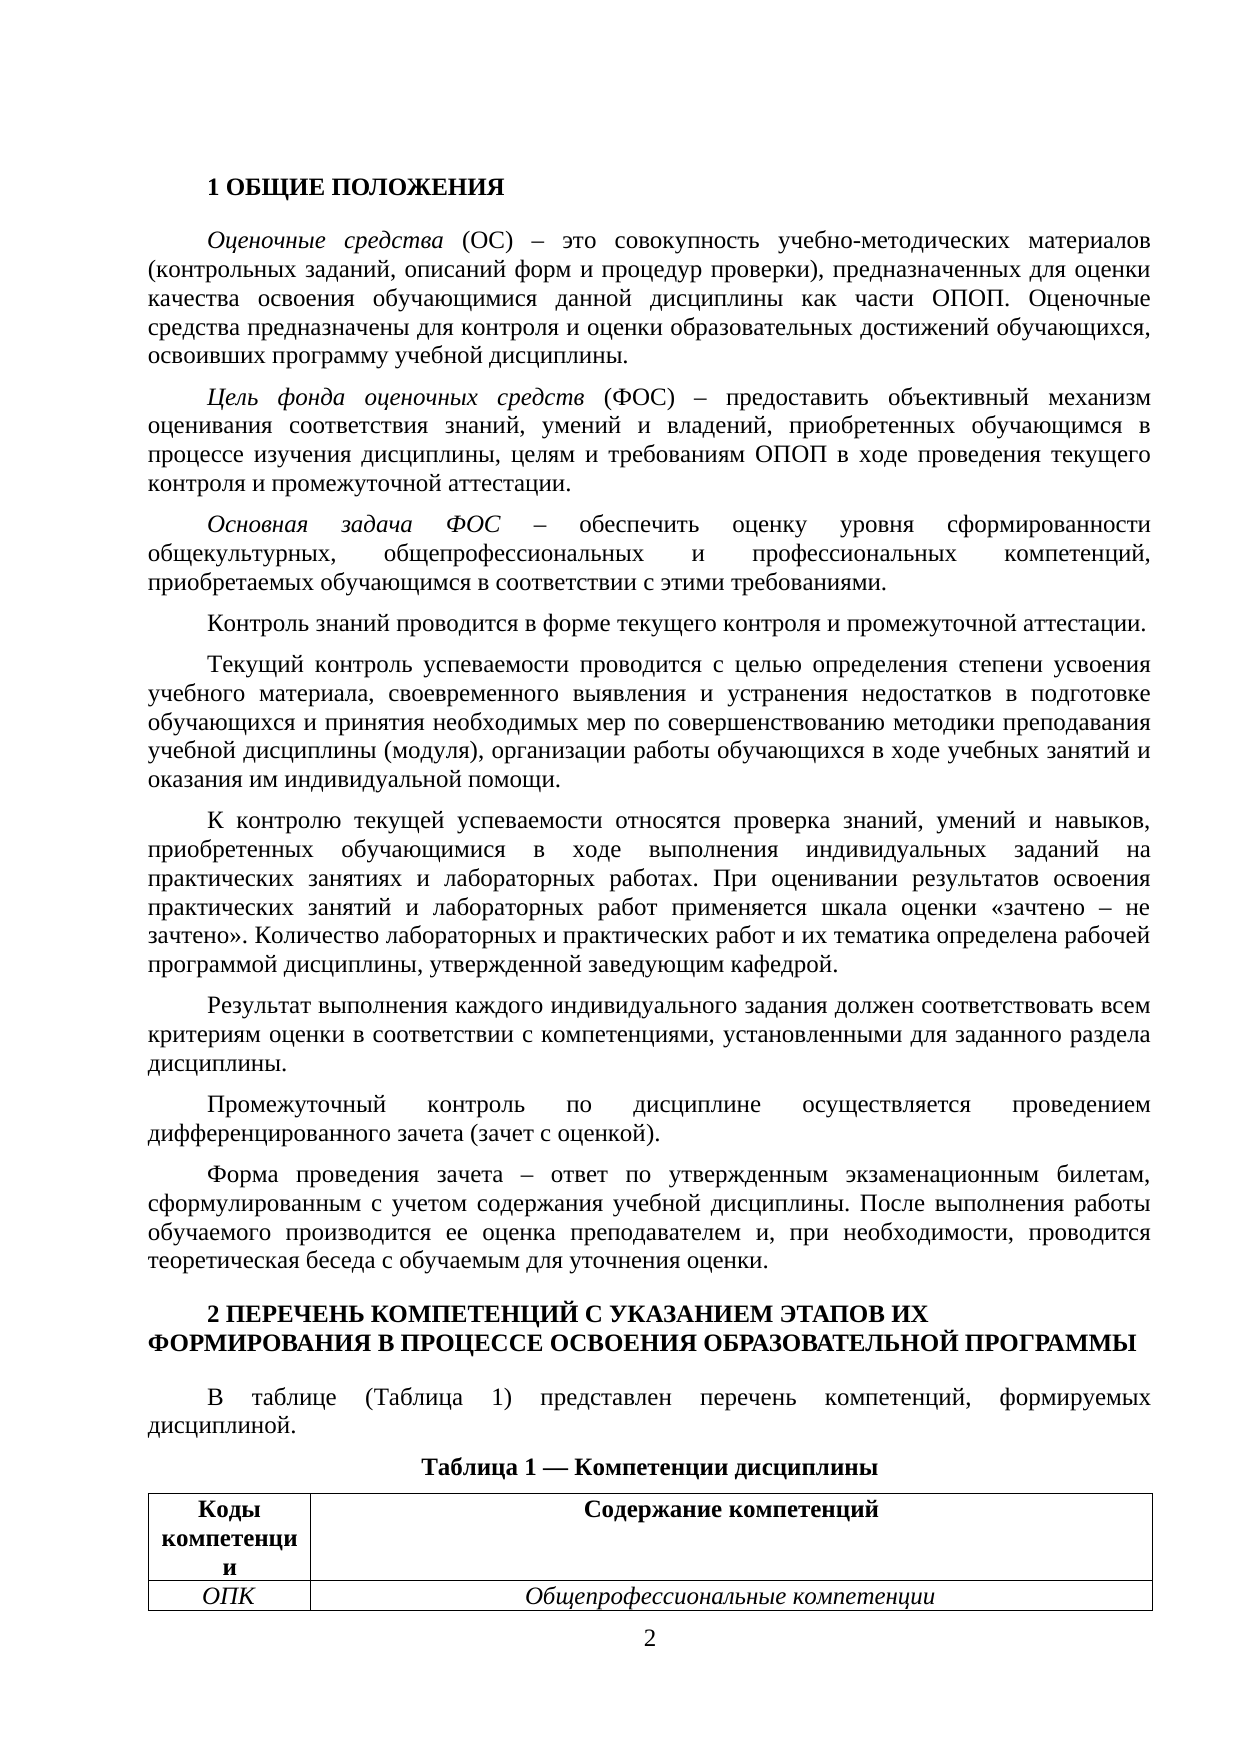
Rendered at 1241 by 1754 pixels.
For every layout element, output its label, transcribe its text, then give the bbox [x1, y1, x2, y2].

text Цель фонда оценочных средств (ФОС) – предоставить объективный механизм оценивания соответствия знаний, умений и владений, приобретенных обучающимся в процессе изучения дисциплины, целям и требованиям ОПОП в ходе проведения текущего контроля и промежуточной аттестации. [148, 382, 1152, 497]
text Основная задача ФОС – обеспечить оценку уровня сформированности общекультурных, общепрофессиональных и профессиональных компетенций, приобретаемых обучающимся в соответствии с этими требованиями. [148, 509, 1152, 596]
table_cell Общепрофессиональные компетенции [311, 1581, 1152, 1610]
table_header Содержание компетенций [311, 1494, 1152, 1580]
text К контролю текущей успеваемости относятся проверка знаний, умений и навыков, приобретенных обучающимися в ходе выполнения индивидуальных заданий на практических занятиях и лабораторных работах. При оценивании результатов освоения практических занятий и лабораторных работ применяется шкала оценки «зачтено – не зачтено». Количество лабораторных и практических работ и их тематика определена рабочей программой дисциплины, утвержденной заведующим кафедрой. [148, 806, 1152, 978]
text Оценочные средства (ОС) – это совокупность учебно-методических материалов (контрольных заданий, описаний форм и процедур проверки), предназначенных для оценки качества освоения обучающимися данной дисциплины как части ОПОП. Оценочные средства предназначены для контроля и оценки образовательных достижений обучающихся, освоивших программу учебной дисциплины. [148, 226, 1152, 369]
text Таблица 1 — Компетенции дисциплины [148, 1452, 1152, 1481]
table_header Коды компетенции [149, 1494, 310, 1580]
subtitle ПЕРЕЧЕНЬ КОМПЕТЕНЦИЙ С УКАЗАНИЕМ ЭТАПОВ ИХ ФОРМИРОВАНИЯ В ПРОЦЕССЕ ОСВОЕНИЯ ОБРАЗОВАТЕЛЬНОЙ ПРОГРАММЫ [148, 1299, 1152, 1357]
text В таблице (Таблица 1) представлен перечень компетенций, формируемых дисциплиной. [148, 1382, 1152, 1439]
subtitle ОБЩИЕ ПОЛОЖЕНИЯ [148, 172, 1152, 201]
text Промежуточный контроль по дисциплине осуществляется проведением дифференцированного зачета (зачет с оценкой). [148, 1089, 1152, 1147]
table_cell ОПК [149, 1581, 310, 1610]
text Текущий контроль успеваемости проводится с целью определения степени усвоения учебного материала, своевременного выявления и устранения недостатков в подготовке обучающихся и принятия необходимых мер по совершенствованию методики преподавания учебной дисциплины (модуля), организации работы обучающихся в ходе учебных занятий и оказания им индивидуальной помощи. [148, 649, 1152, 793]
text Контроль знаний проводится в форме текущего контроля и промежуточной аттестации. [148, 608, 1152, 637]
text Форма проведения зачета – ответ по утвержденным экзаменационным билетам, сформулированным с учетом содержания учебной дисциплины. После выполнения работы обучаемого производится ее оценка преподавателем и, при необходимости, проводится теоретическая беседа с обучаемым для уточнения оценки. [148, 1159, 1152, 1274]
text Результат выполнения каждого индивидуального задания должен соответствовать всем критериям оценки в соответствии с компетенциями, установленными для заданного раздела дисциплины. [148, 991, 1152, 1077]
